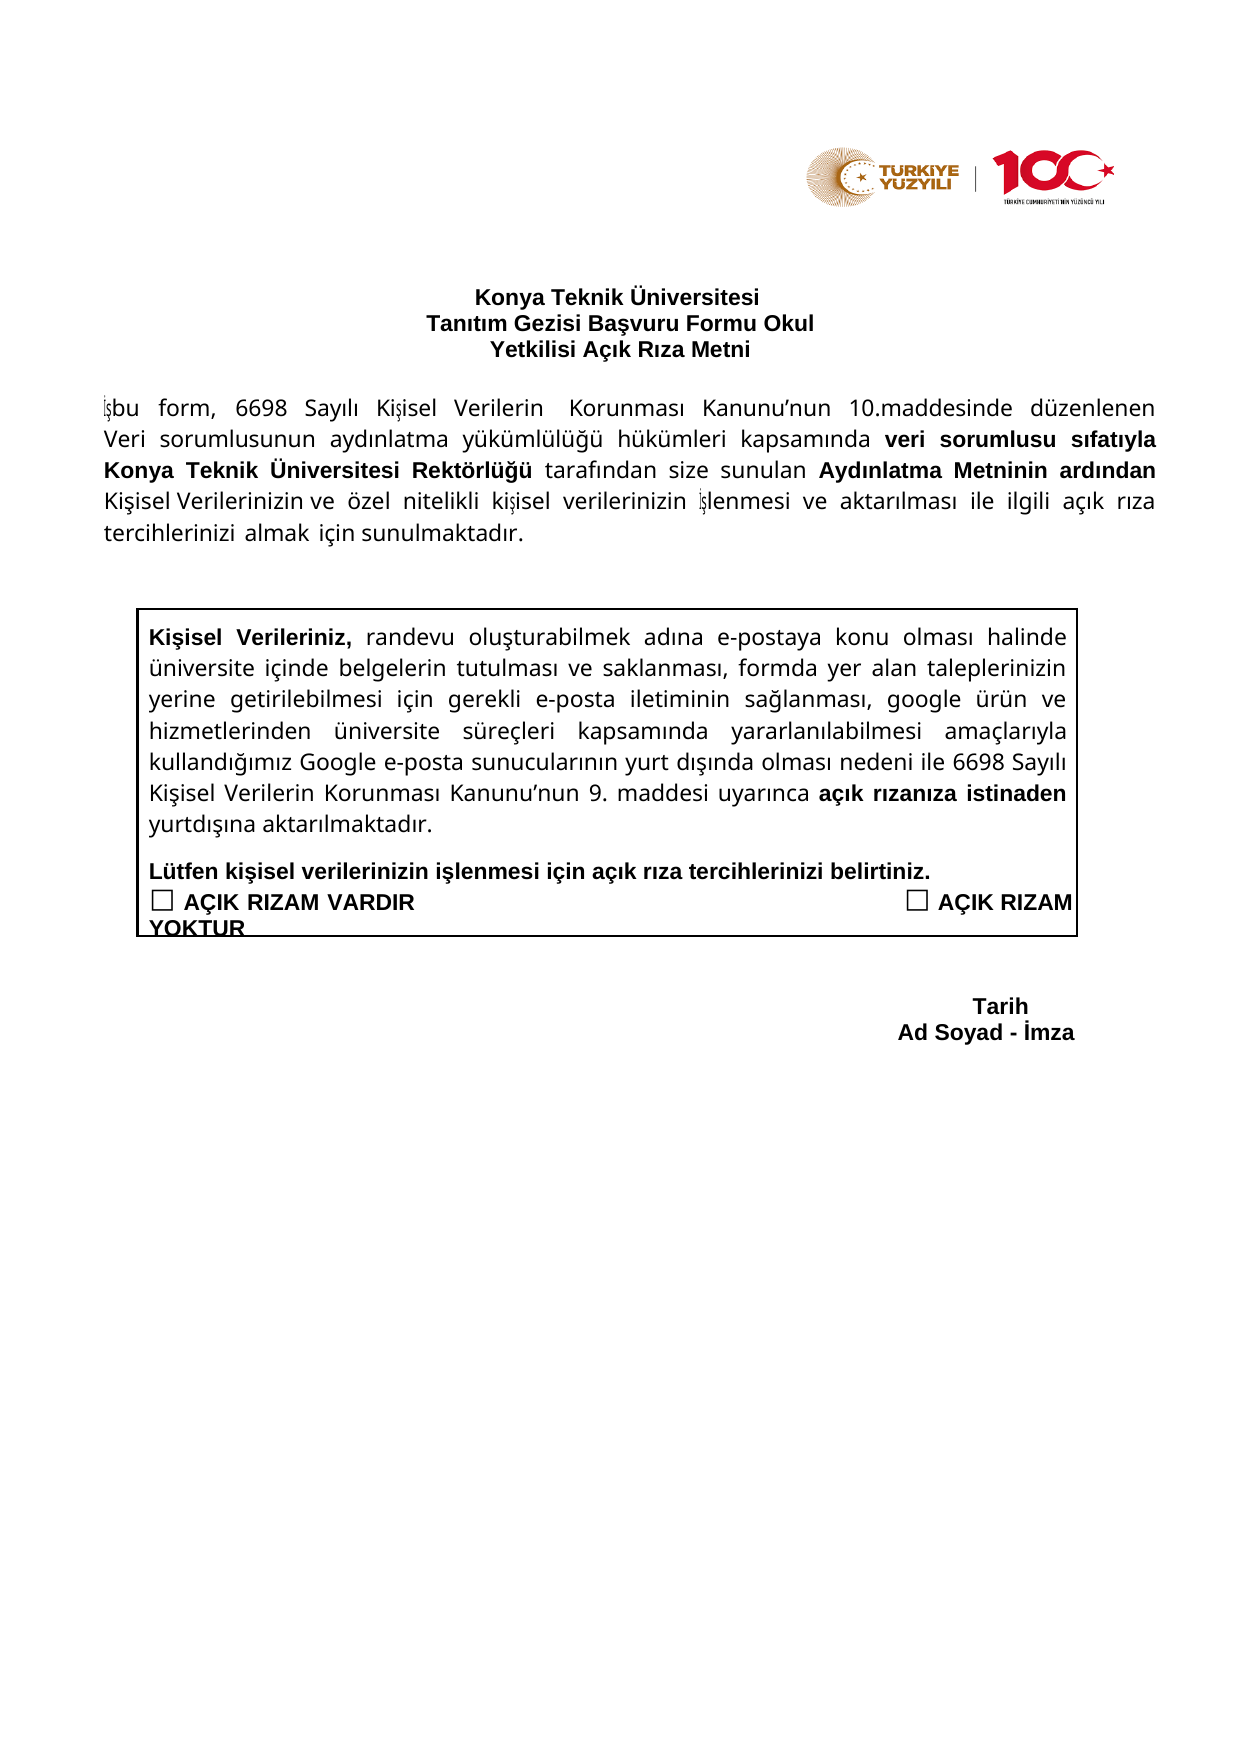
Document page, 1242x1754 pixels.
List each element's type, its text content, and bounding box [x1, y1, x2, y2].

text İşbu form, 6698 Sayılı Kişisel Verilerin Korunması Kanunu’nun 10.maddesinde düzenlenen Veri sorumlusunun aydınlatma yükümlülüğü hükümleri kapsamında veri sorumlusu sıfatıyla Konya Teknik Üniversitesi Rektörlüğü tarafından size sunulan Aydınlatma Metninin ardından Kişisel Verilerinizin ve özel nitelikli kişisel verilerinizin İşlenmesi ve aktarılması ile ilgili açık rıza tercihlerinizi almak için sunulmaktadır. [104, 392, 1156, 548]
text Ad Soyad - İmza [897, 1019, 1167, 1046]
text Tanıtım Gezisi Başvuru Formu Okul Yetkilisi Açık Rıza Metni [381, 310, 859, 363]
subtitle Tarih [972, 993, 1167, 1019]
subtitle Konya Teknik Üniversitesi [375, 284, 859, 310]
picture [806, 147, 1114, 207]
